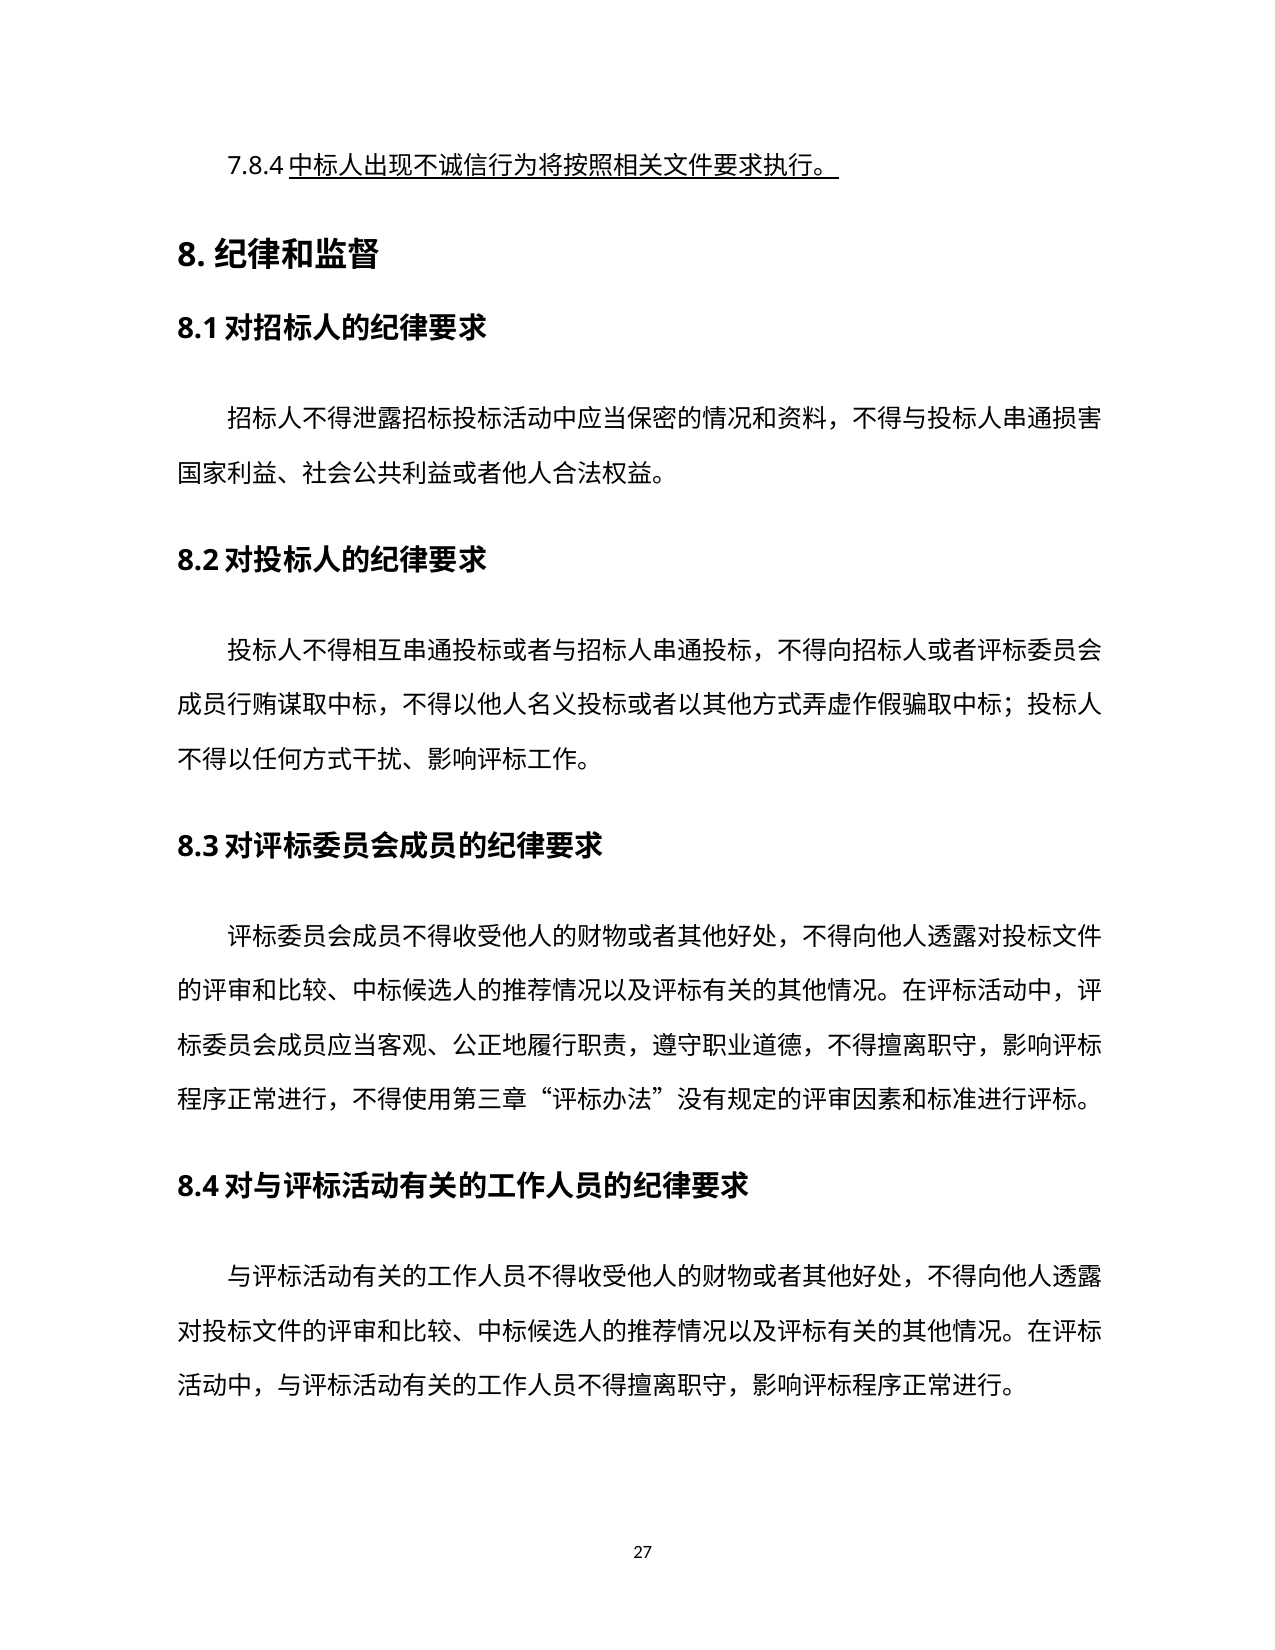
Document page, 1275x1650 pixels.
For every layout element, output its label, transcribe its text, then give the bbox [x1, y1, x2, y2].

subtitle 8.2对投标人的纪律要求 [177, 537, 1118, 579]
text 评标委员会成员不得收受他人的财物或者其他好处，不得向他人透露对投标文件的评审和比较、中标候选人的推荐情况以及评标有关的其他情况。在评标活动中，评标委员会成员应当客观、公正地履行职责，遵守职业道德，不得擅离职守，影响评标程序正常进行，不得使用第三章“评标办法”没有规定的评审因素和标准进行评标。 [177, 916, 1122, 1116]
subtitle 8. 纪律和监督 [177, 227, 1118, 276]
subtitle 8.4对与评标活动有关的工作人员的纪律要求 [177, 1163, 1118, 1205]
text 7.8.4中标人出现不诚信行为将按照相关文件要求执行。 [177, 146, 1122, 182]
subtitle 8.3对评标委员会成员的纪律要求 [177, 823, 1118, 865]
text 与评标活动有关的工作人员不得收受他人的财物或者其他好处，不得向他人透露对投标文件的评审和比较、中标候选人的推荐情况以及评标有关的其他情况。在评标活动中，与评标活动有关的工作人员不得擅离职守，影响评标程序正常进行。 [177, 1257, 1122, 1402]
subtitle 8.1对招标人的纪律要求 [177, 305, 1118, 347]
text 招标人不得泄露招标投标活动中应当保密的情况和资料，不得与投标人串通损害国家利益、社会公共利益或者他人合法权益。 [177, 399, 1122, 489]
text 投标人不得相互串通投标或者与招标人串通投标，不得向招标人或者评标委员会成员行贿谋取中标，不得以他人名义投标或者以其他方式弄虚作假骗取中标；投标人不得以任何方式干扰、影响评标工作。 [177, 630, 1122, 775]
